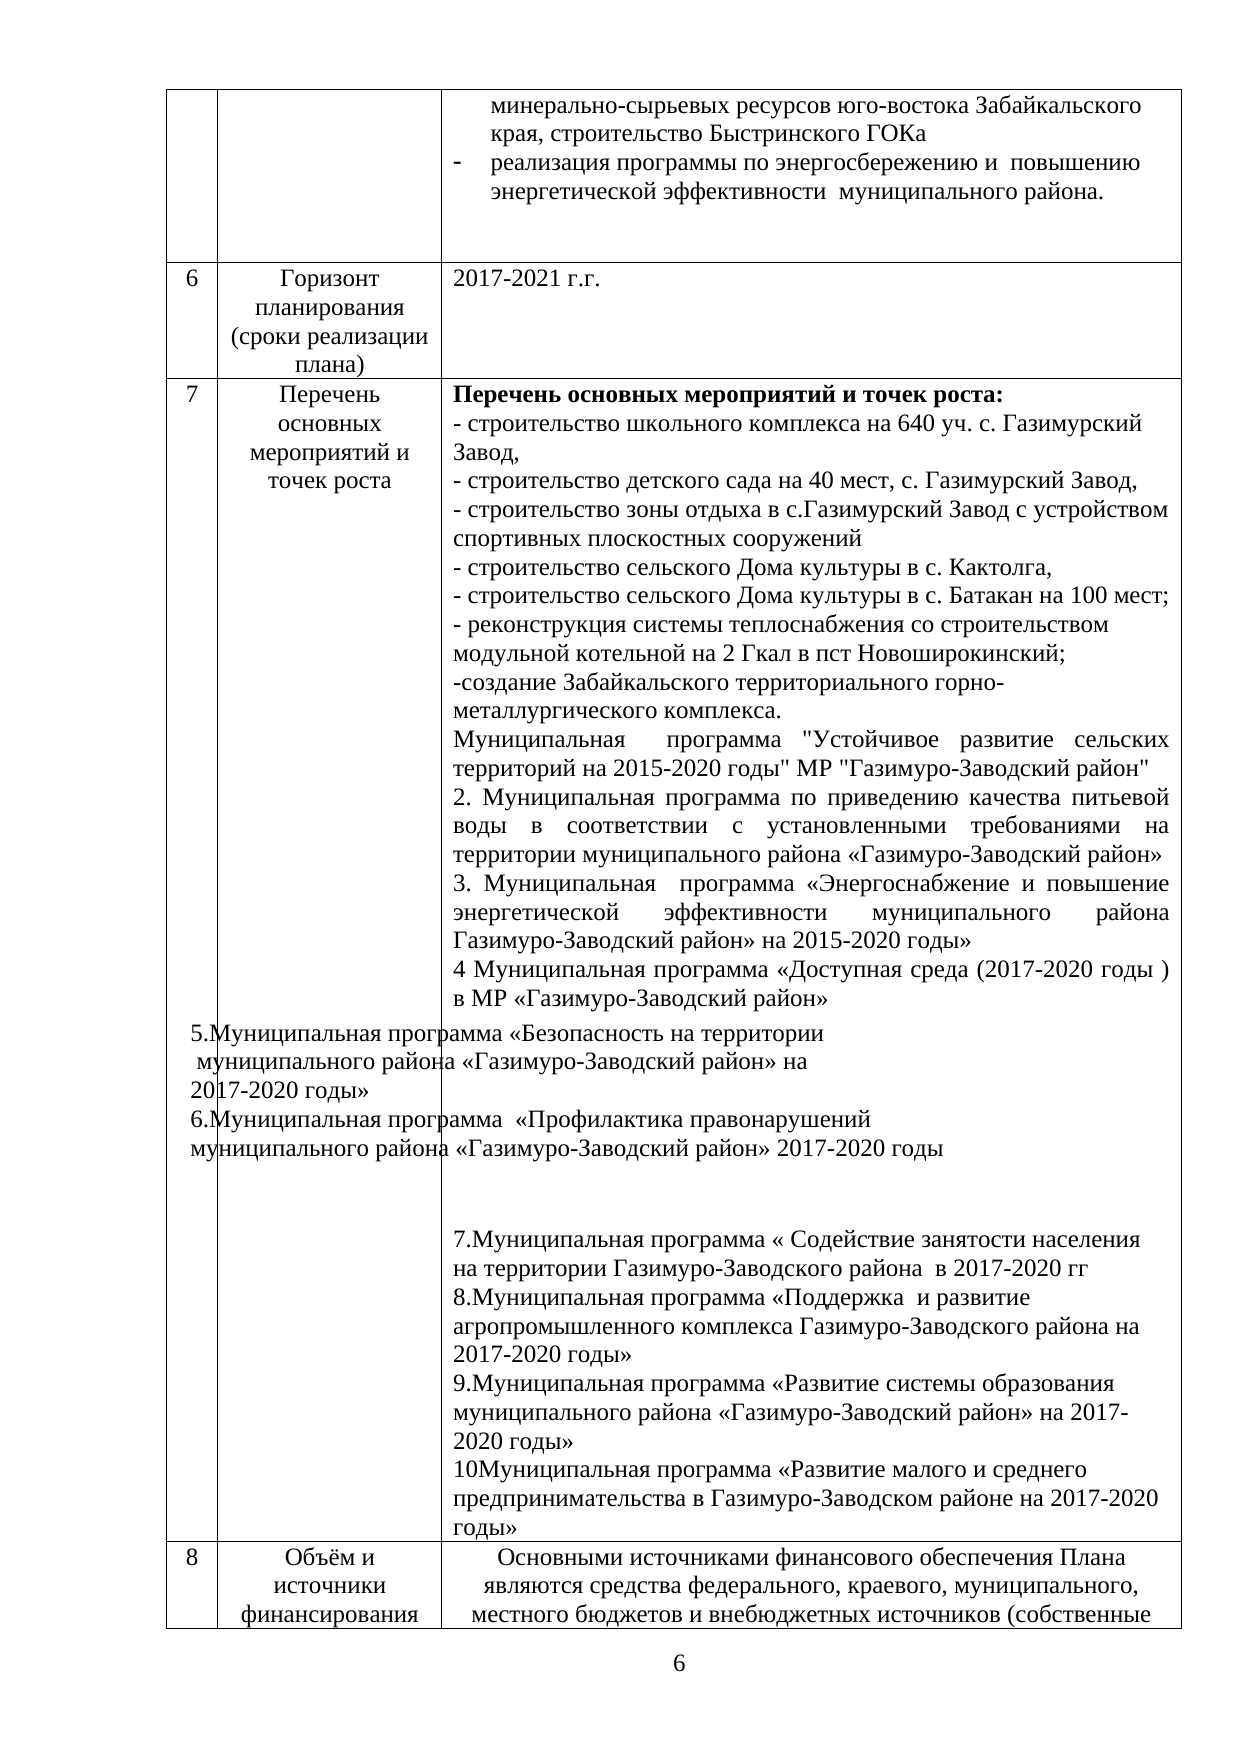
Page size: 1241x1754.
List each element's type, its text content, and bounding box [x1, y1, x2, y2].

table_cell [218, 1542, 441, 1628]
table_cell Перечень основных мероприятий и точек роста: - строительство школьного комплекса на 640 уч. с. Газимурский Завод, - строительство детского сада на 40 мест, с. Газимурский Завод, - строительство зоны отдыха в с.Газимурский Завод с устройством спортивных плоскостных сооружений - строительство сельского Дома культуры в с. Кактолга, - строительство сельского Дома культуры в с. Батакан на 100 мест; - реконструкция системы теплоснабжения со строительством модульной котельной на 2 Гкал в пст Новоширокинский; -создание Забайкальского территориального горно-металлургического комплекса. Муниципальная программа "Устойчивое развитие сельских территорий на 2015-2020 годы" МР "Газимуро-Заводский район" 2. Муниципальная программа по приведению качества питьевой воды в соответствии с установленными требованиями на территории муниципального района «Газимуро-Заводский район» 3. Муниципальная программа «Энергоснабжение и повышение энергетической эффективности муниципального района Газимуро-Заводский район» на 2015-2020 годы» 4 Муниципальная программа «Доступная среда (2017-2020 годы ) в МР «Газимуро-Заводский район» 7.Муниципальная программа « Содействие занятости населения на территории Газимуро-Заводского района в 2017-2020 гг 8.Муниципальная программа «Поддержка и развитие агропромышленного комплекса Газимуро-Заводского района на 2017-2020 годы» 9.Муниципальная программа «Развитие системы образования муниципального района «Газимуро-Заводский район» на 2017-2020 годы» 10Муниципальная программа «Развитие малого и среднего предпринимательства в Газимуро-Заводском районе на 2017-2020 годы» [442, 379, 1181, 1541]
table_cell Горизонт планирования (сроки реализации плана) [218, 263, 441, 378]
table_cell Перечень основных мероприятий и точек роста [218, 379, 441, 1541]
table_cell 8 [167, 1542, 217, 1628]
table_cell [218, 90, 441, 262]
table_cell 6 [167, 263, 217, 378]
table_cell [442, 90, 1181, 262]
table_cell 7 [167, 379, 217, 1541]
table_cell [442, 1542, 1181, 1628]
table_cell 5 [167, 90, 217, 262]
table_cell 2017-2021 г.г. [442, 263, 1181, 378]
